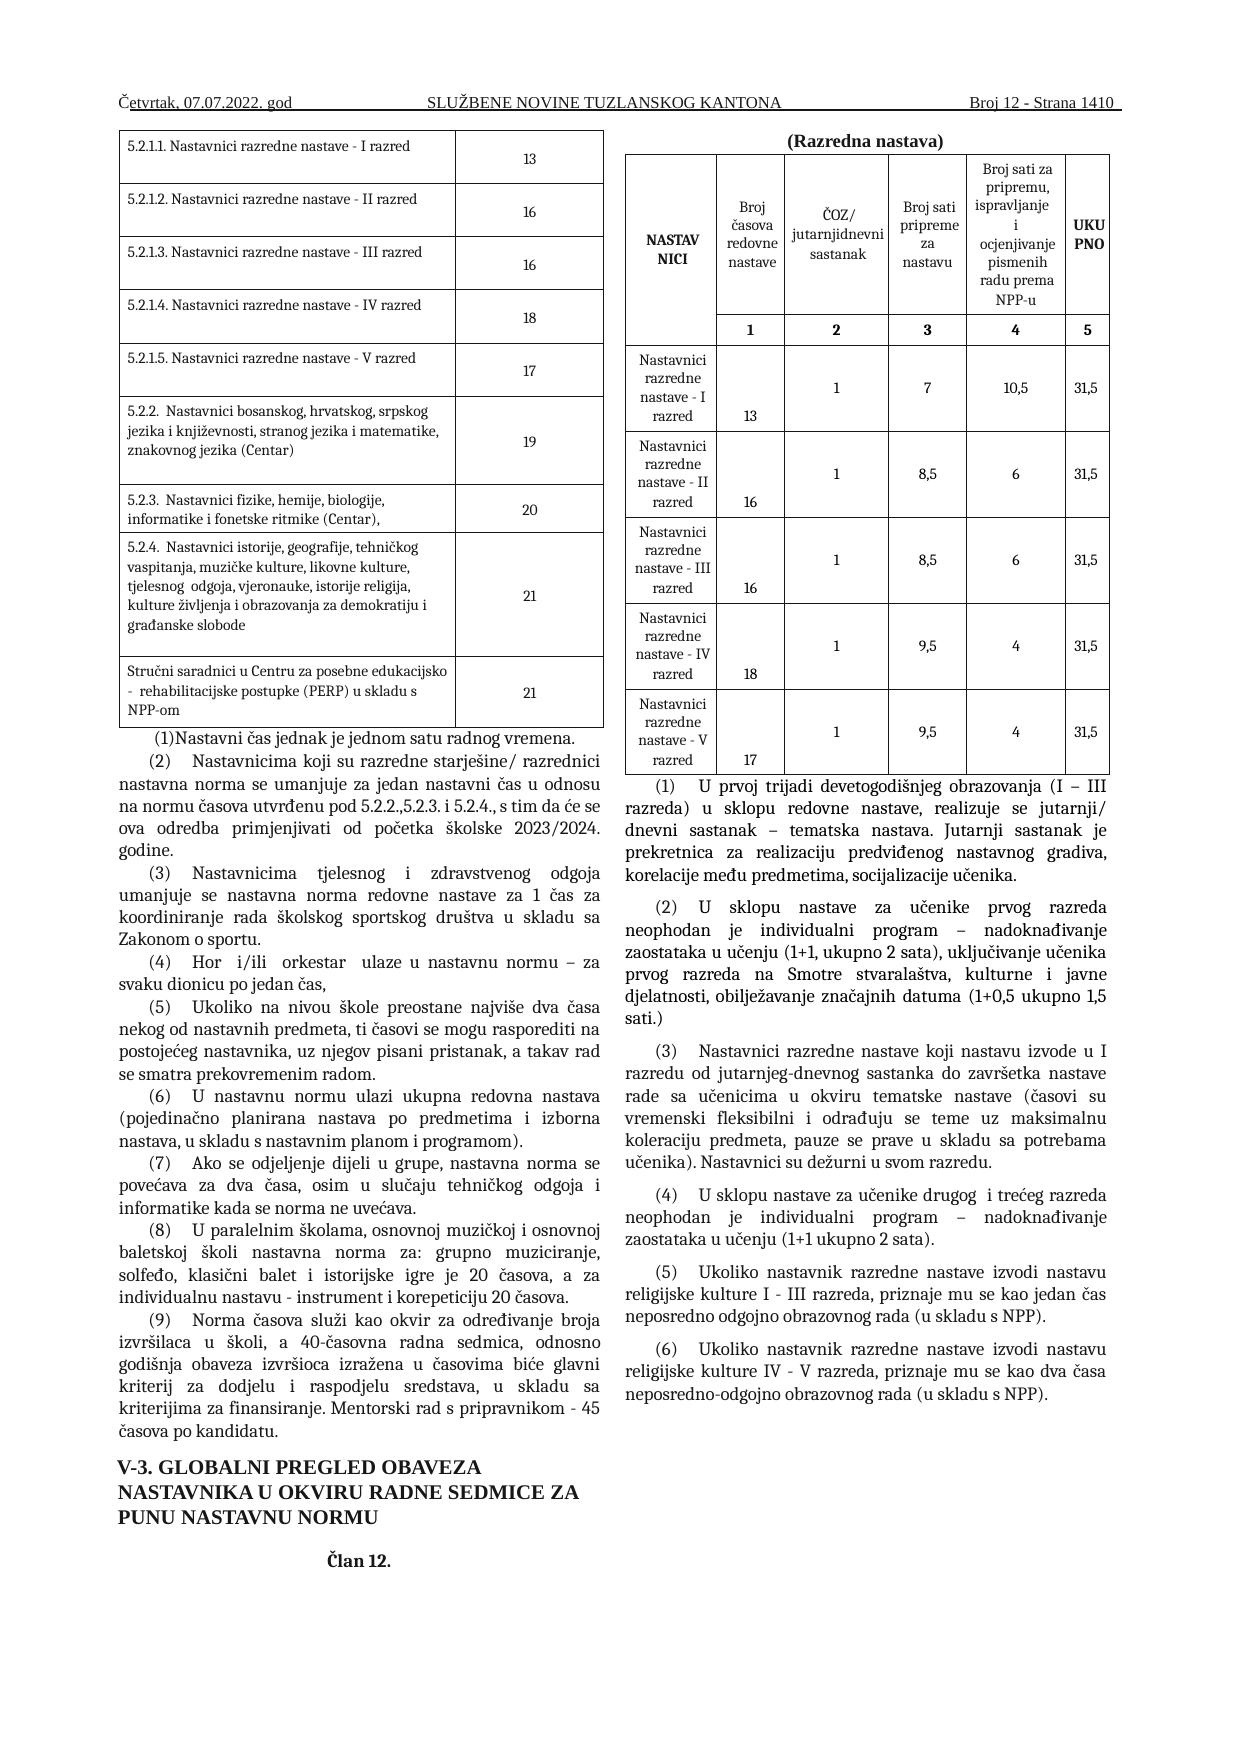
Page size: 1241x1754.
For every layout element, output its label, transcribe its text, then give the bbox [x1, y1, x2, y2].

subtitle V-3. GLOBALNI PREGLED OBAVEZA NASTAVNIKA U OKVIRU RADNE SEDMICE ZA PUNU NASTAVNU NORMU [117, 1455, 600, 1529]
table_cell 6 [967, 518, 1065, 602]
table_cell 8,5 [889, 432, 966, 517]
list U paralelnim školama, osnovnoj muzičkoj i osnovnoj baletskoj školi nastavna norma za: grupno muziciranje, solfeđo, klasični balet i istorijske igre je 20 časova, a za individualnu nastavu - instrument i korepeticiju 20 časova. [119, 1220, 601, 1308]
list U sklopu nastave za učenike drugog i trećeg razreda neophodan je individualni program – nadoknađivanje zaostataka u učenju (1+1 ukupno 2 sata). [625, 1184, 1107, 1250]
list U nastavnu normu ulazi ukupna redovna nastava (pojedinačno planirana nastava po predmetima i izborna nastava, u skladu s nastavnim planom i programom). [119, 1086, 601, 1152]
table_cell 21 [456, 533, 603, 656]
table_cell 5.2.1.1. Nastavnici razredne nastave - I razred [120, 131, 455, 183]
table_cell 4 [967, 604, 1065, 688]
table_cell 18 [456, 290, 603, 342]
table_cell 5.2.3. Nastavnici fizike, hemije, biologije, informatike i fonetske ritmike (Centar), [120, 485, 455, 532]
table_cell 7 [889, 346, 966, 431]
table_cell 5.2.1.2. Nastavnici razredne nastave - II razred [120, 184, 455, 236]
table_cell 31,5 [1066, 518, 1109, 602]
table_cell 1 [785, 690, 888, 774]
table_header Broj sati pripreme za nastavu [889, 155, 966, 314]
table_cell Nastavnici razredne nastave - I razred [626, 346, 716, 431]
list U sklopu nastave za učenike prvog razreda neophodan je individualni program – nadoknađivanje zaostataka u učenju (1+1, ukupno 2 sata), uključivanje učenika prvog razreda na Smotre stvaralaštva, kulturne i javne djelatnosti, obilježavanje značajnih datuma (1+0,5 ukupno 1,5 sati.) [625, 897, 1107, 1029]
table_cell 13 [717, 346, 784, 431]
text (1)Nastavni čas jednak je jednom satu radnog vremena. [125, 728, 604, 749]
list Ukoliko na nivou škole preostane najviše dva časa nekog od nastavnih predmeta, ti časovi se mogu rasporediti na postojećeg nastavnika, uz njegov pisani pristanak, a takav rad se smatra prekovremenim radom. [119, 996, 601, 1084]
table_cell Nastavnici razredne nastave - V razred [626, 690, 716, 774]
table_cell 5.2.4. Nastavnici istorije, geografije, tehničkog vaspitanja, muzičke kulture, likovne kulture, tjelesnog odgoja, vjeronauke, istorije religija, kulture življenja i obrazovanja za demokratiju i građanske slobode [120, 533, 455, 656]
list Ako se odjeljenje dijeli u grupe, nastavna norma se povećava za dva časa, osim u slučaju tehničkog odgoja i informatike kada se norma ne uvećava. [119, 1153, 601, 1219]
table_header Broj sati za pripremu, ispravljanje i ocjenjivanje pismenih radu prema NPP-u [967, 155, 1065, 314]
table_cell 16 [717, 518, 784, 602]
list Ukoliko nastavnik razredne nastave izvodi nastavu religijske kulture I - III razreda, priznaje mu se kao jedan čas neposredno odgojno obrazovnog rada (u skladu s NPP). [625, 1262, 1107, 1328]
list Nastavnici razredne nastave koji nastavu izvode u I razredu od jutarnjeg-dnevnog sastanka do završetka nastave rade sa učenicima u okviru tematske nastave (časovi su vremenski fleksibilni i odrađuju se teme uz maksimalnu koleraciju predmeta, pauze se prave u skladu sa potrebama učenika). Nastavnici su dežurni u svom razredu. [625, 1041, 1107, 1173]
table_cell 13 [456, 131, 603, 183]
subtitle (Razredna nastava) [625, 130, 1106, 151]
table_cell Nastavnici razredne nastave - II razred [626, 432, 716, 517]
table_cell 20 [456, 485, 603, 532]
table_cell 10,5 [967, 346, 1065, 431]
table_cell 31,5 [1066, 346, 1109, 431]
table_cell 31,5 [1066, 604, 1109, 688]
text Član 12. [119, 1551, 599, 1572]
list U prvoj trijadi devetogodišnjeg obrazovanja (I – III razreda) u sklopu redovne nastave, realizuje se jutarnji/ dnevni sastanak – tematska nastava. Jutarnji sastanak je prekretnica za realizaciju predviđenog nastavnog gradiva, korelacije među predmetima, socijalizacije učenika. [625, 775, 1107, 886]
table_cell Stručni saradnici u Centru za posebne edukacijsko - rehabilitacijske postupke (PERP) u skladu s NPP-om [120, 657, 455, 727]
table_cell 1 [785, 604, 888, 688]
table_cell 5 [1066, 315, 1109, 345]
table_cell 6 [967, 432, 1065, 517]
table_cell 9,5 [889, 604, 966, 688]
list Hor i/ili orkestar ulaze u nastavnu normu – za svaku dionicu po jedan čas, [119, 952, 601, 995]
table_cell 2 [785, 315, 888, 345]
table_cell 5.2.1.5. Nastavnici razredne nastave - V razred [120, 344, 455, 396]
list Nastavnicima koji su razredne starješine/ razrednici nastavna norma se umanjuje za jedan nastavni čas u odnosu na normu časova utvrđenu pod 5.2.2.,5.2.3. i 5.2.4., s tim da će se ova odredba primjenjivati od početka školske 2023/2024. godine. [119, 751, 601, 861]
table_cell 1 [785, 432, 888, 517]
table_cell 1 [785, 346, 888, 431]
table_cell 1 [717, 315, 784, 345]
table_cell 4 [967, 315, 1065, 345]
list Ukoliko nastavnik razredne nastave izvodi nastavu religijske kulture IV - V razreda, priznaje mu se kao dva časa neposredno-odgojno obrazovnog rada (u skladu s NPP). [625, 1339, 1107, 1405]
table_cell 16 [717, 432, 784, 517]
list Nastavnicima tjelesnog i zdravstvenog odgoja umanjuje se nastavna norma redovne nastave za 1 čas za koordiniranje rada školskog sportskog društva u skladu sa Zakonom o sportu. [119, 862, 601, 950]
table_cell 5.2.1.3. Nastavnici razredne nastave - III razred [120, 237, 455, 289]
table_header NASTAV NICI [626, 155, 716, 345]
table_cell 3 [889, 315, 966, 345]
table_cell 16 [456, 184, 603, 236]
table_header ČOZ/ jutarnjidnevni sastanak [785, 155, 888, 314]
table_header Broj časova redovne nastave [717, 155, 784, 314]
table_cell 16 [456, 237, 603, 289]
table_cell Nastavnici razredne nastave - IV razred [626, 604, 716, 688]
table_cell Nastavnici razredne nastave - III razred [626, 518, 716, 602]
table_cell 31,5 [1066, 432, 1109, 517]
table_header UKU PNO [1066, 155, 1109, 314]
table_cell 1 [785, 518, 888, 602]
table_cell 19 [456, 397, 603, 484]
table_cell 31,5 [1066, 690, 1109, 774]
table_cell 8,5 [889, 518, 966, 602]
table_cell 4 [967, 690, 1065, 774]
table_cell 5.2.1.4. Nastavnici razredne nastave - IV razred [120, 290, 455, 342]
table_cell 5.2.2. Nastavnici bosanskog, hrvatskog, srpskog jezika i književnosti, stranog jezika i matematike, znakovnog jezika (Centar) [120, 397, 455, 484]
table_cell 21 [456, 657, 603, 727]
table_cell 17 [717, 690, 784, 774]
table_cell 9,5 [889, 690, 966, 774]
list Norma časova služi kao okvir za određivanje broja izvršilaca u školi, a 40-časovna radna sedmica, odnosno godišnja obaveza izvršioca izražena u časovima biće glavni kriterij za dodjelu i raspodjelu sredstava, u skladu sa kriterijima za finansiranje. Mentorski rad s pripravnikom - 45 časova po kandidatu. [119, 1309, 601, 1442]
table_cell 17 [456, 344, 603, 396]
table_cell 18 [717, 604, 784, 688]
